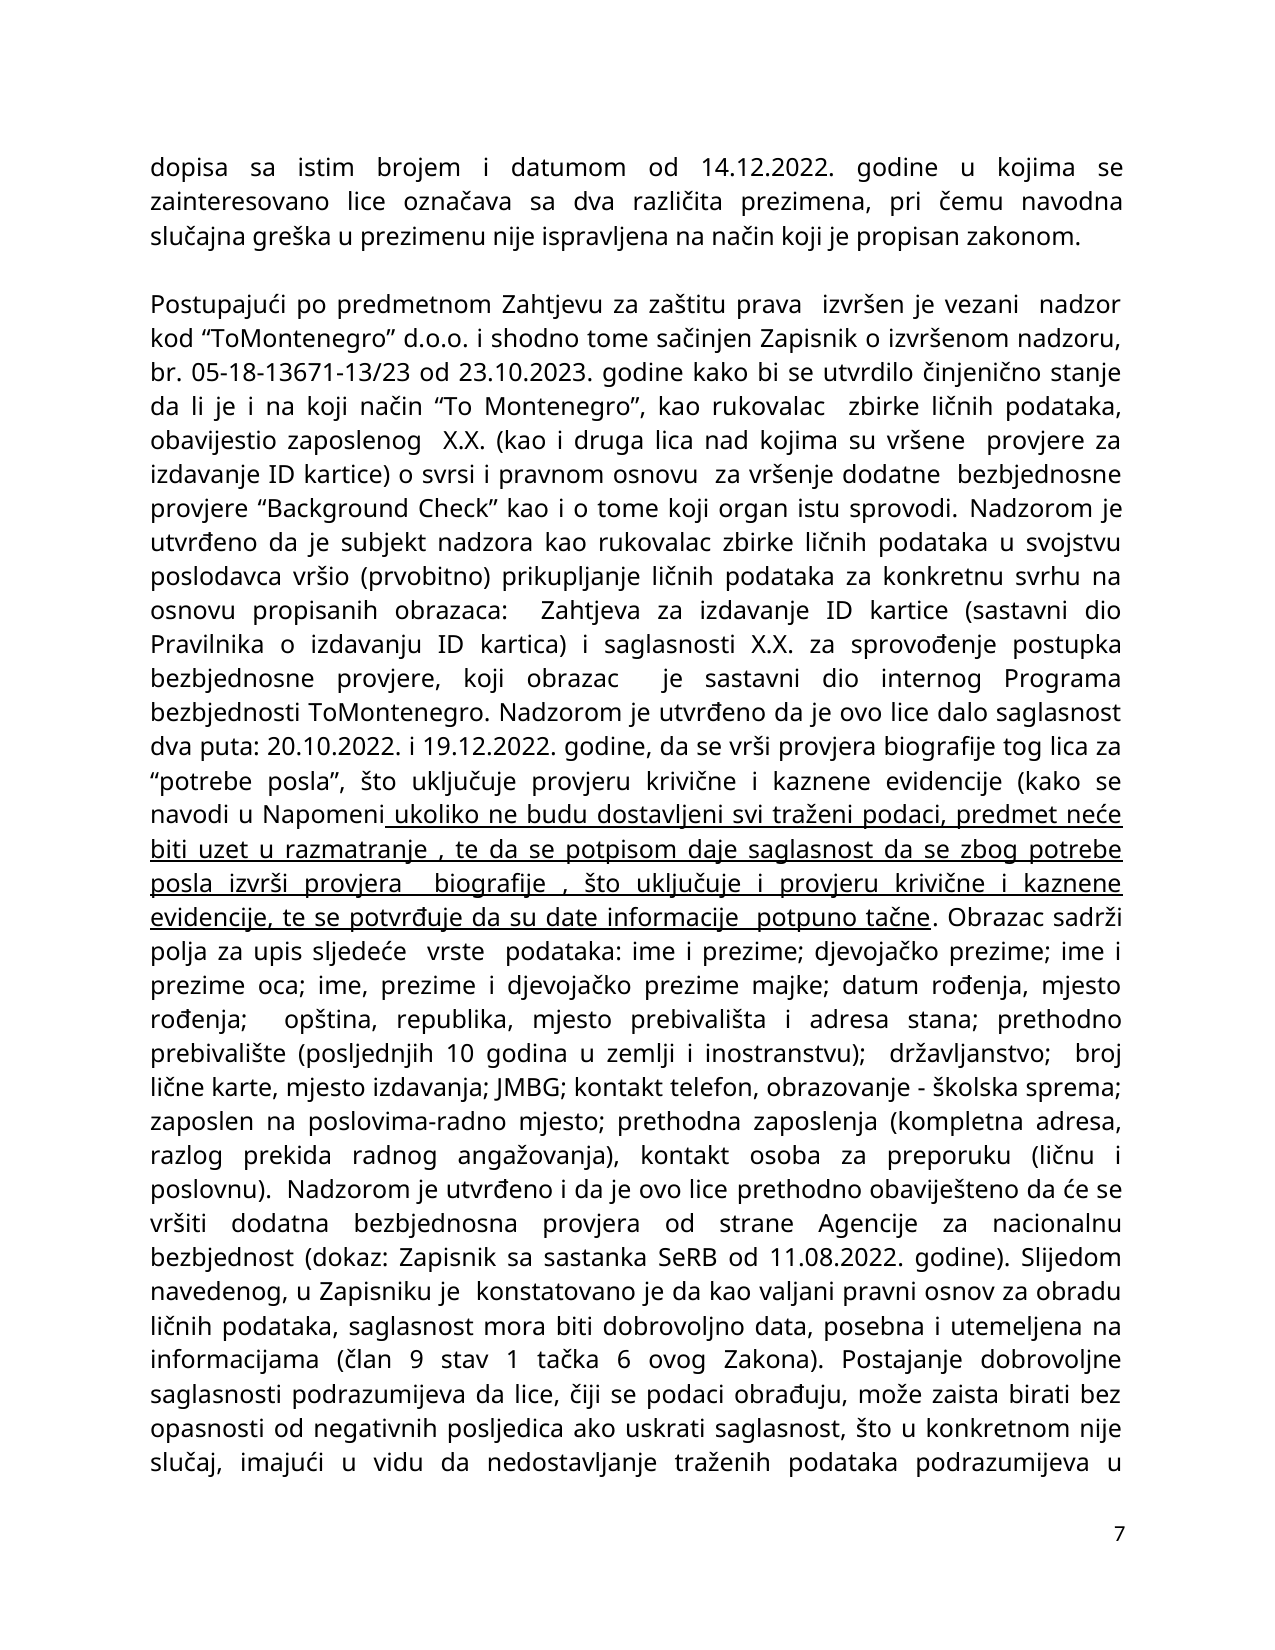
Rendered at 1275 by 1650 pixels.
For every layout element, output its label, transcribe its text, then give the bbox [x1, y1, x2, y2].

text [150, 896, 1123, 1478]
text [150, 150, 1125, 252]
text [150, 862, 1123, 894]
